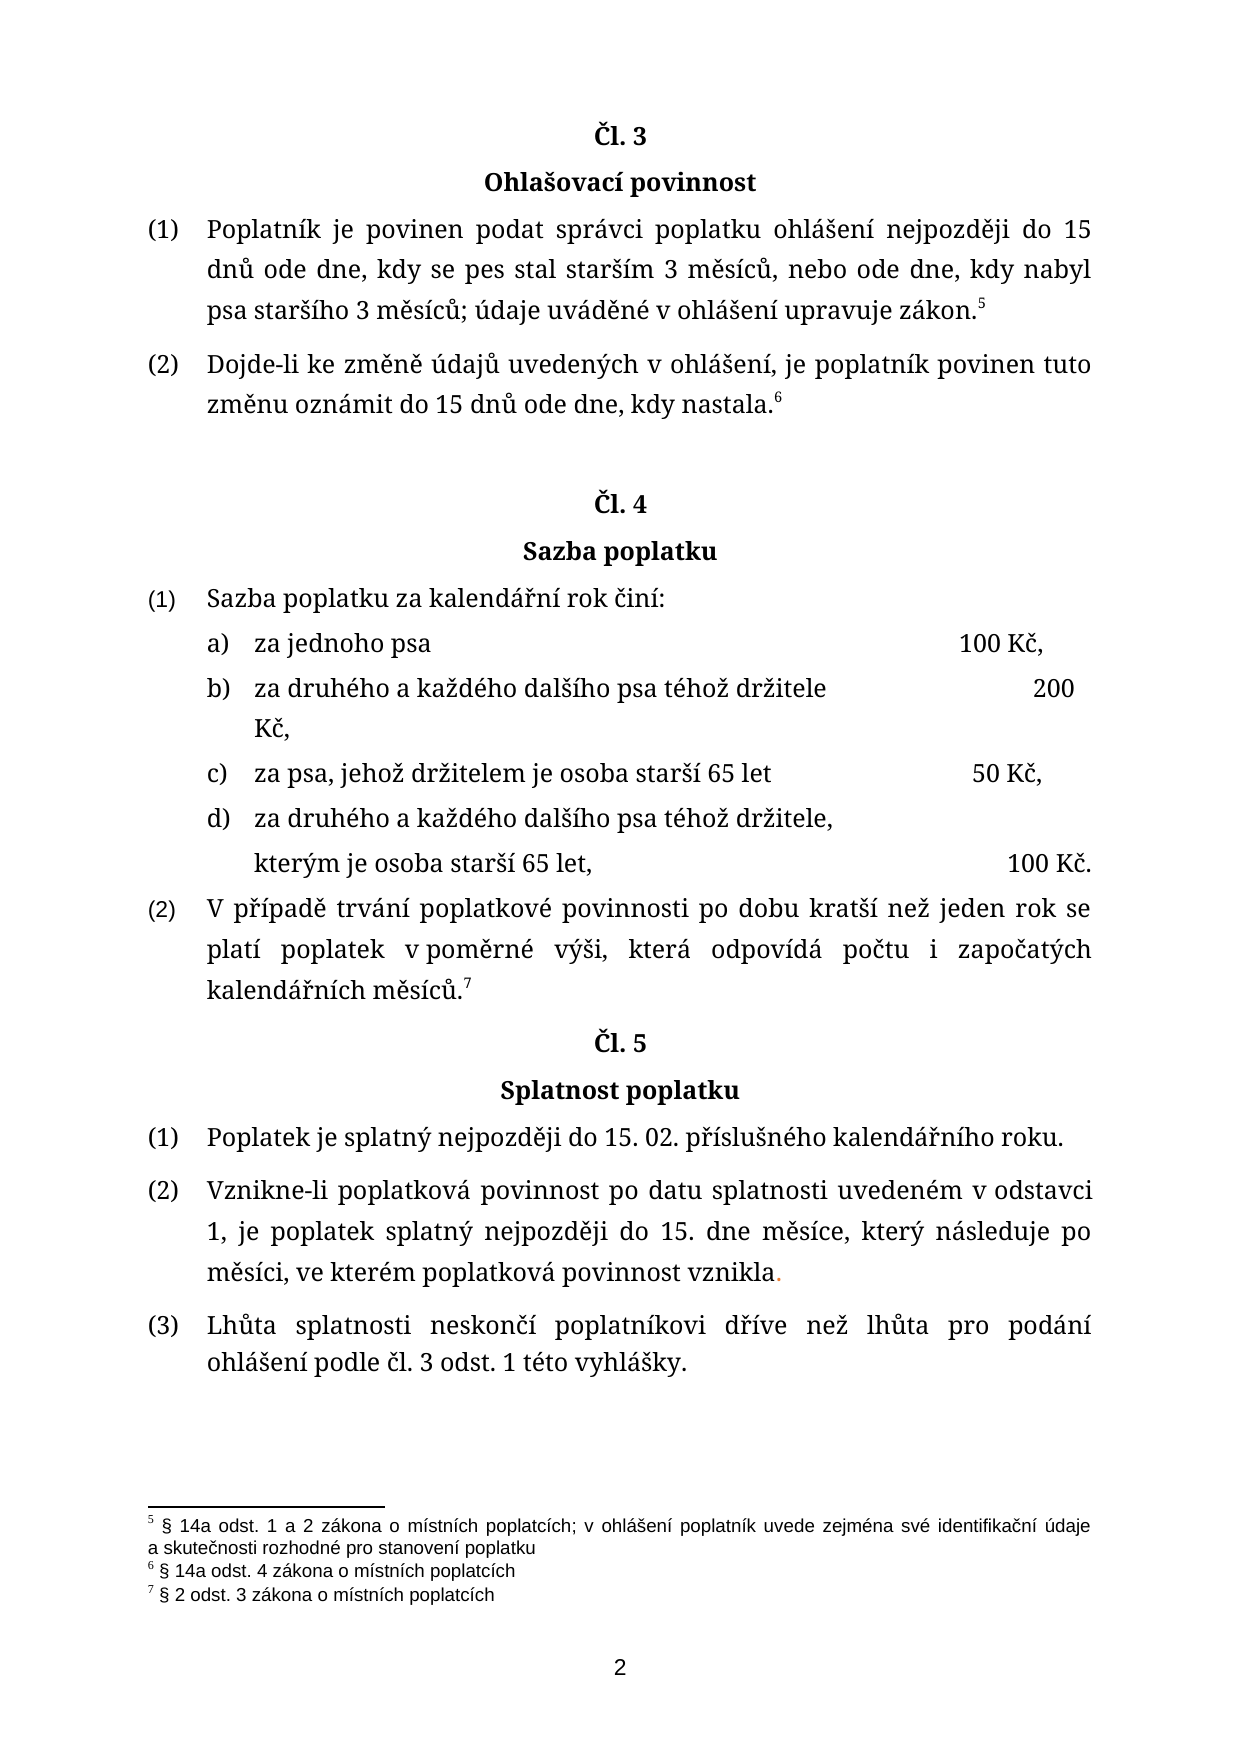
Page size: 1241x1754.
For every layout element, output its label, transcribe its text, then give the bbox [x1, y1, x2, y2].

text Čl. 4 [148, 487, 1093, 521]
text kterým je osoba starší 65 let, 100 Kč. [254, 846, 1093, 880]
list Dojde-li ke změně údajů uvedených v ohlášení, je poplatník povinen tuto změnu oznámit do 15 dnů ode dne, kdy nastala. [148, 346, 1093, 421]
text Sazba poplatku [148, 534, 1093, 568]
list V případě trvání poplatkové povinnosti po dobu kratší než jeden rok se platí poplatek v poměrné výši, která odpovídá počtu i započatých kalendářních měsíců. [148, 891, 1093, 1007]
text Čl. 3 [148, 118, 1093, 152]
text Ohlašovací povinnost [148, 165, 1093, 199]
list za jednoho psa 100 Kč, [207, 625, 1093, 659]
list Poplatek je splatný nejpozději do 15. 02. příslušného kalendářního roku. [148, 1119, 1093, 1153]
list Lhůta splatnosti neskončí poplatníkovi dříve než lhůta pro podání ohlášení podle čl. 3 odst. 1 této vyhlášky. [148, 1307, 1093, 1379]
list za druhého a každého dalšího psa téhož držitele, [207, 801, 1093, 835]
list za psa, jehož držitelem je osoba starší 65 let 50 Kč, [207, 756, 1093, 790]
text Splatnost poplatku [148, 1073, 1093, 1107]
list za druhého a každého dalšího psa téhož držitele 200 Kč, [207, 670, 1093, 745]
text Čl. 5 [148, 1026, 1093, 1060]
list Sazba poplatku za kalendářní rok činí: [148, 580, 1093, 614]
list Poplatník je povinen podat správci poplatku ohlášení nejpozději do 15 dnů ode dne, kdy se pes stal starším 3 měsíců, nebo ode dne, kdy nabyl psa staršího 3 měsíců; údaje uváděné v ohlášení upravuje zákon. [148, 211, 1093, 327]
list Vznikne-li poplatková povinnost po datu splatnosti uvedeném v odstavci 1, je poplatek splatný nejpozději do 15. dne měsíce, který následuje po měsíci, ve kterém poplatková povinnost vznikla. [148, 1172, 1093, 1288]
